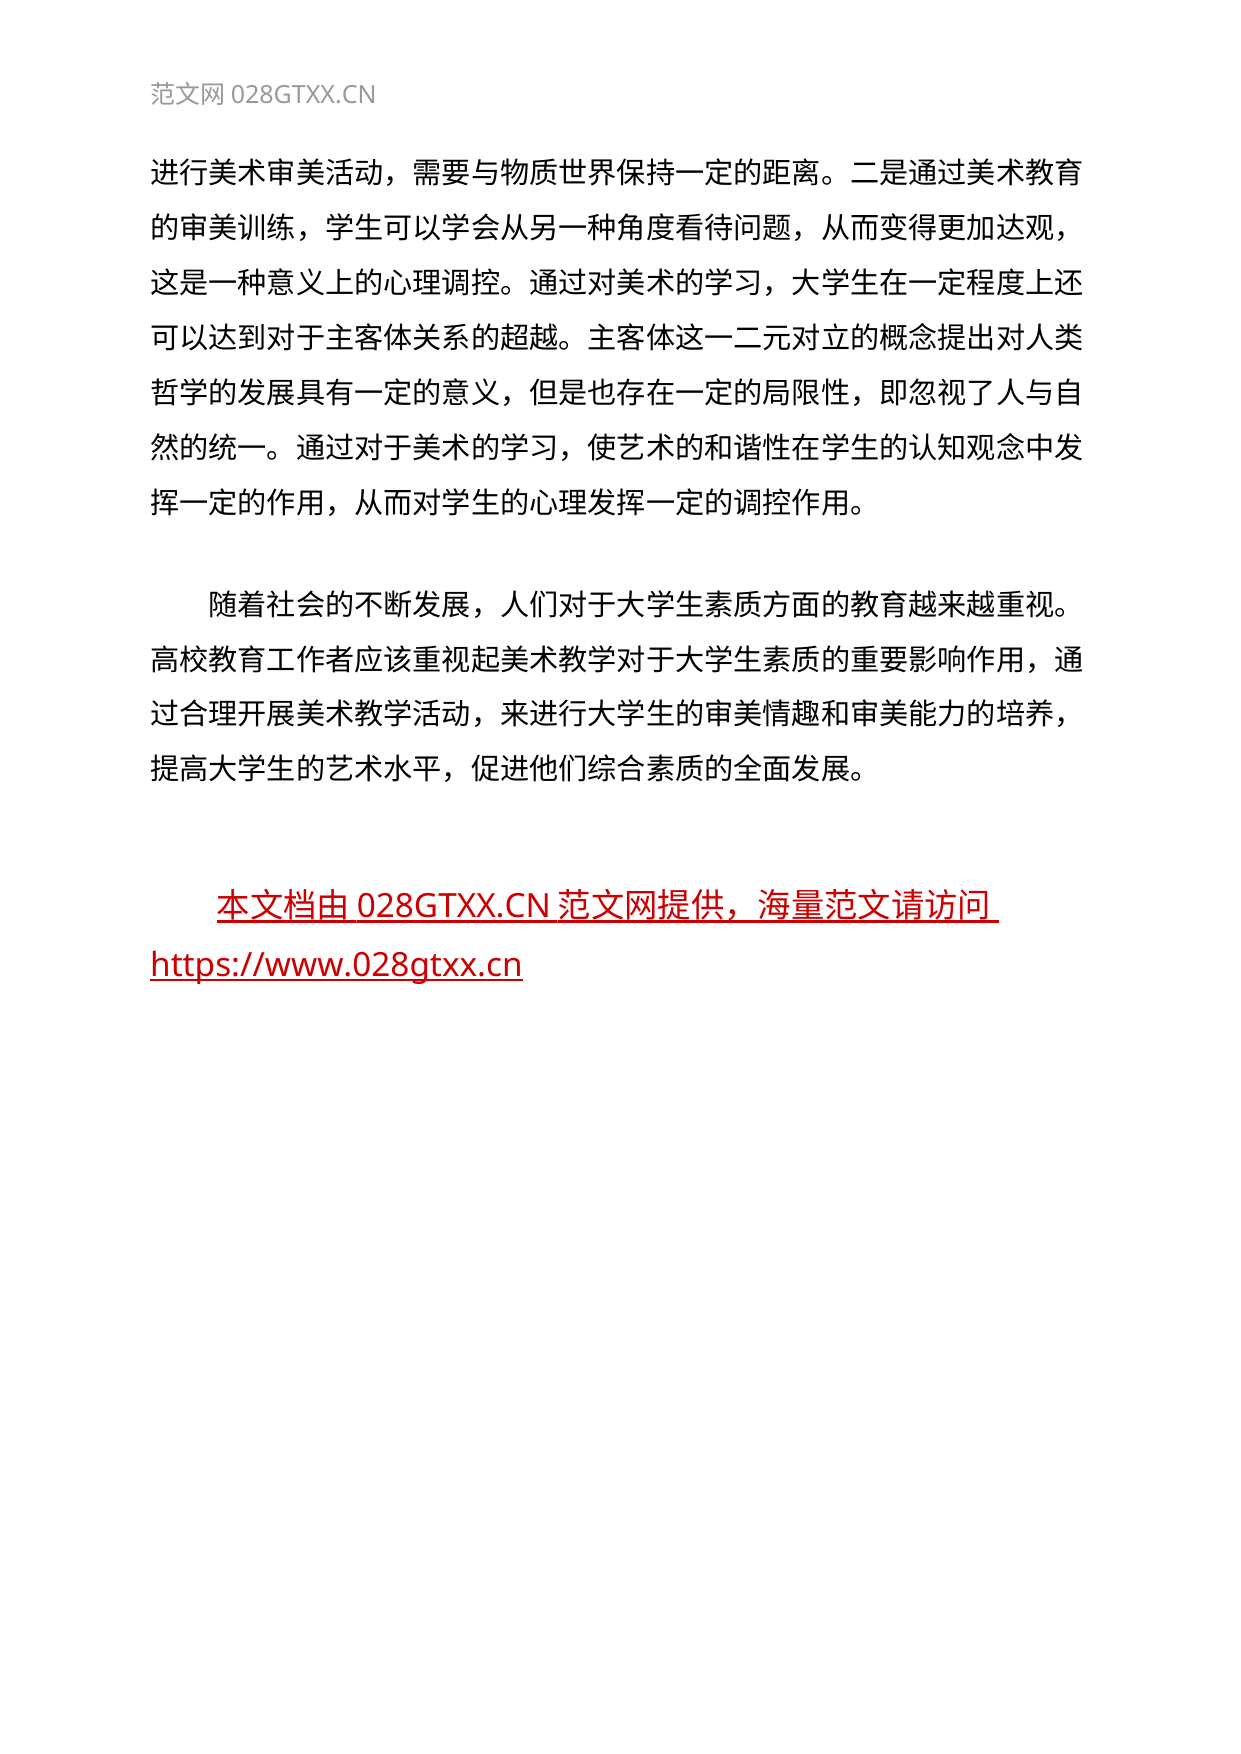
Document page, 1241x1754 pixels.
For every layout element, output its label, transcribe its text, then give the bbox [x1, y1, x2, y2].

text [150, 150, 1090, 522]
text 本文档由028GTXX.CN范文网提供，海量范文请访问 https://www.028gtxx.cn [150, 879, 1090, 986]
text 随着社会的不断发展，人们对于大学生素质方面的教育越来越重视。高校教育工作者应该重视起美术教学对于大学生素质的重要影响作用，通过合理开展美术教学活动，来进行大学生的审美情趣和审美能力的培养，提高大学生的艺术水平，促进他们综合素质的全面发展。 [150, 581, 1090, 788]
